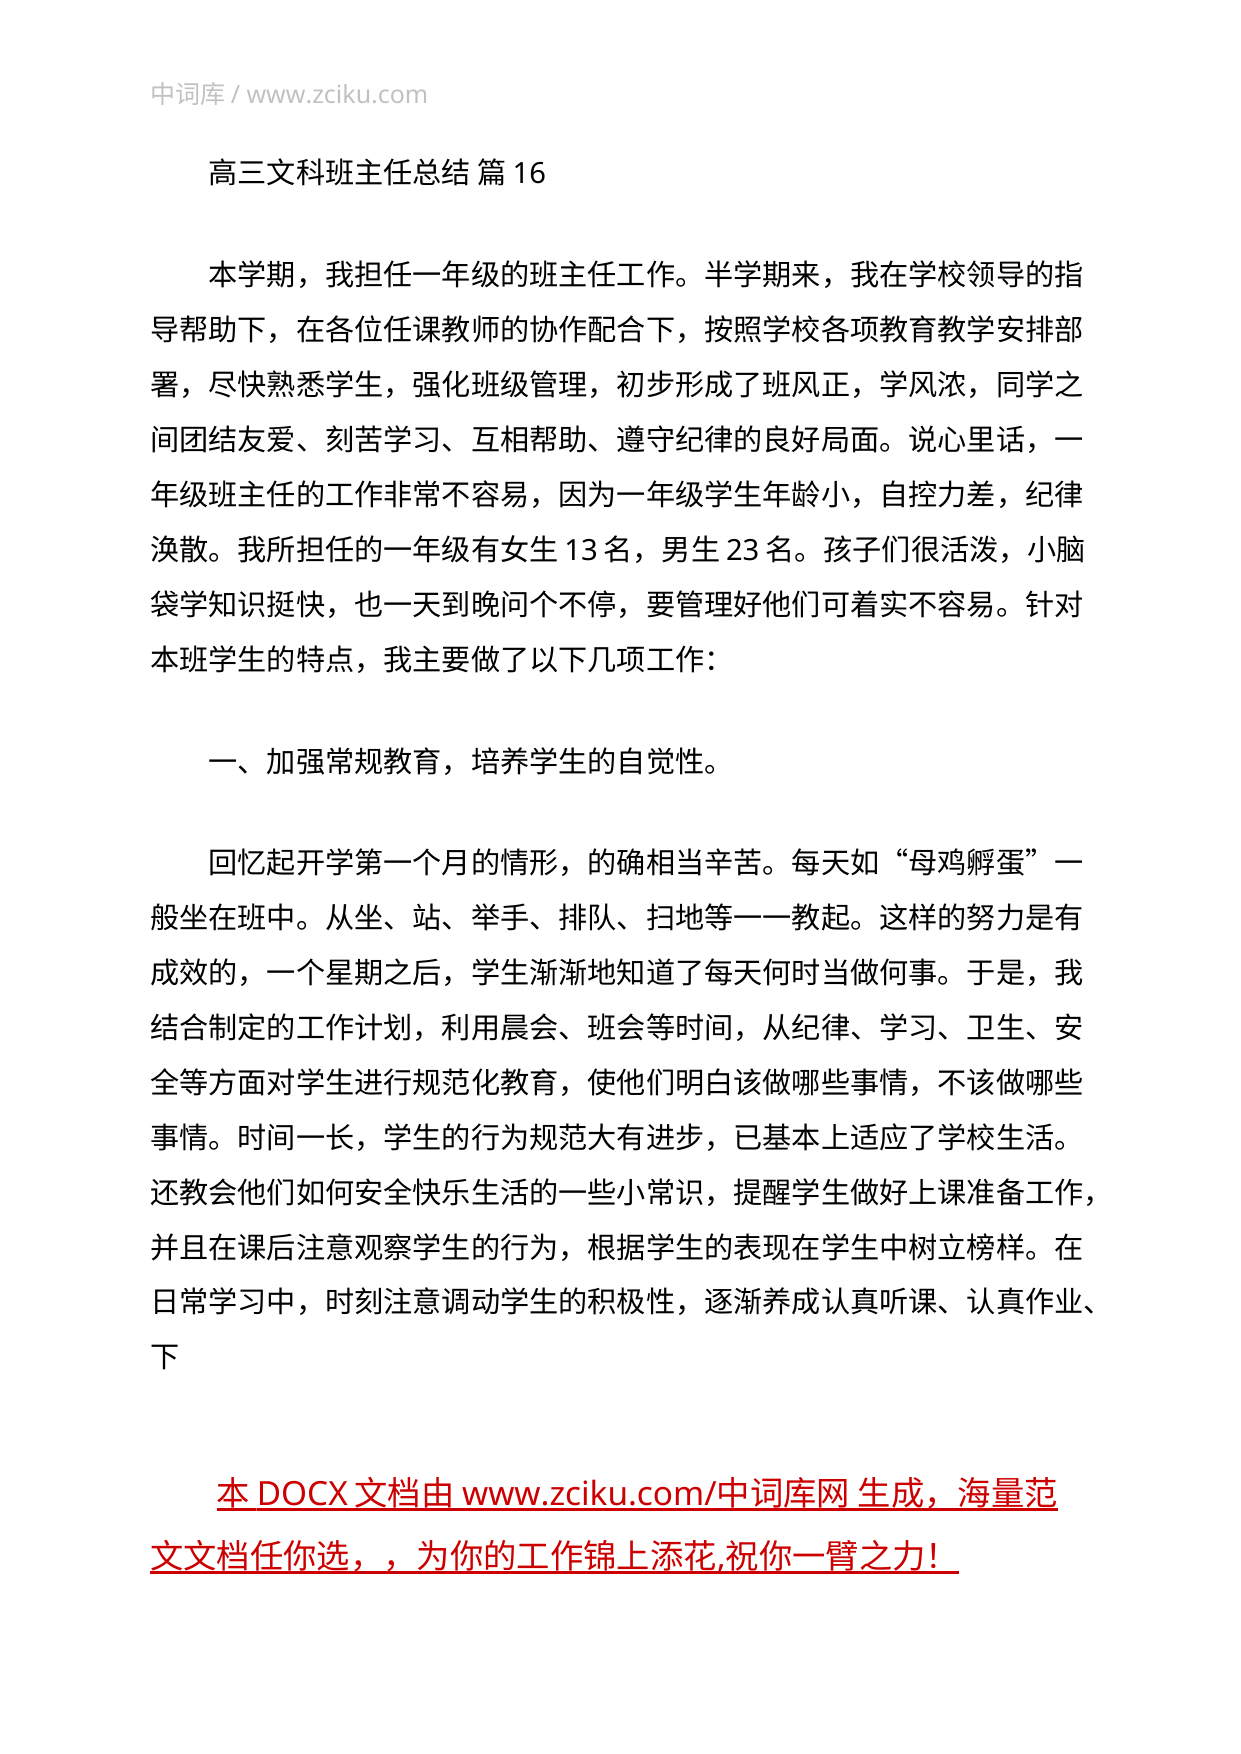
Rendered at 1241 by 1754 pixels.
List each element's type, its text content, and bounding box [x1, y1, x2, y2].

text 高三文科班主任总结 篇16 [150, 150, 1090, 192]
text 本学期，我担任一年级的班主任工作。半学期来，我在学校领导的指导帮助下，在各位任课教师的协作配合下，按照学校各项教育教学安排部署，尽快熟悉学生，强化班级管理，初步形成了班风正，学风浓，同学之间团结友爱、刻苦学习、互相帮助、遵守纪律的良好局面。说心里话，一年级班主任的工作非常不容易，因为一年级学生年龄小，自控力差，纪律涣散。我所担任的一年级有女生13名，男生23名。孩子们很活泼，小脑袋学知识挺快，也一天到晚问个不停，要管理好他们可着实不容易。针对本班学生的特点，我主要做了以下几项工作： [150, 252, 1090, 679]
text 回忆起开学第一个月的情形，的确相当辛苦。每天如“母鸡孵蛋”一般坐在班中。从坐、站、举手、排队、扫地等一一教起。这样的努力是有成效的，一个星期之后，学生渐渐地知道了每天何时当做何事。于是，我结合制定的工作计划，利用晨会、班会等时间，从纪律、学习、卫生、安全等方面对学生进行规范化教育，使他们明白该做哪些事情，不该做哪些事情。时间一长，学生的行为规范大有进步，已基本上适应了学校生活。还教会他们如何安全快乐生活的一些小常识，提醒学生做好上课准备工作，并且在课后注意观察学生的行为，根据学生的表现在学生中树立榜样。在日常学习中，时刻注意调动学生的积极性，逐渐养成认真听课、认真作业、下 [150, 840, 1090, 1376]
text 本DOCX文档由 www.zciku.com/中词库网 生成，海量范文文档任你选，，为你的工作锦上添花,祝你一臂之力！ [150, 1467, 1090, 1578]
text 一、加强常规教育，培养学生的自觉性。 [150, 738, 1090, 780]
